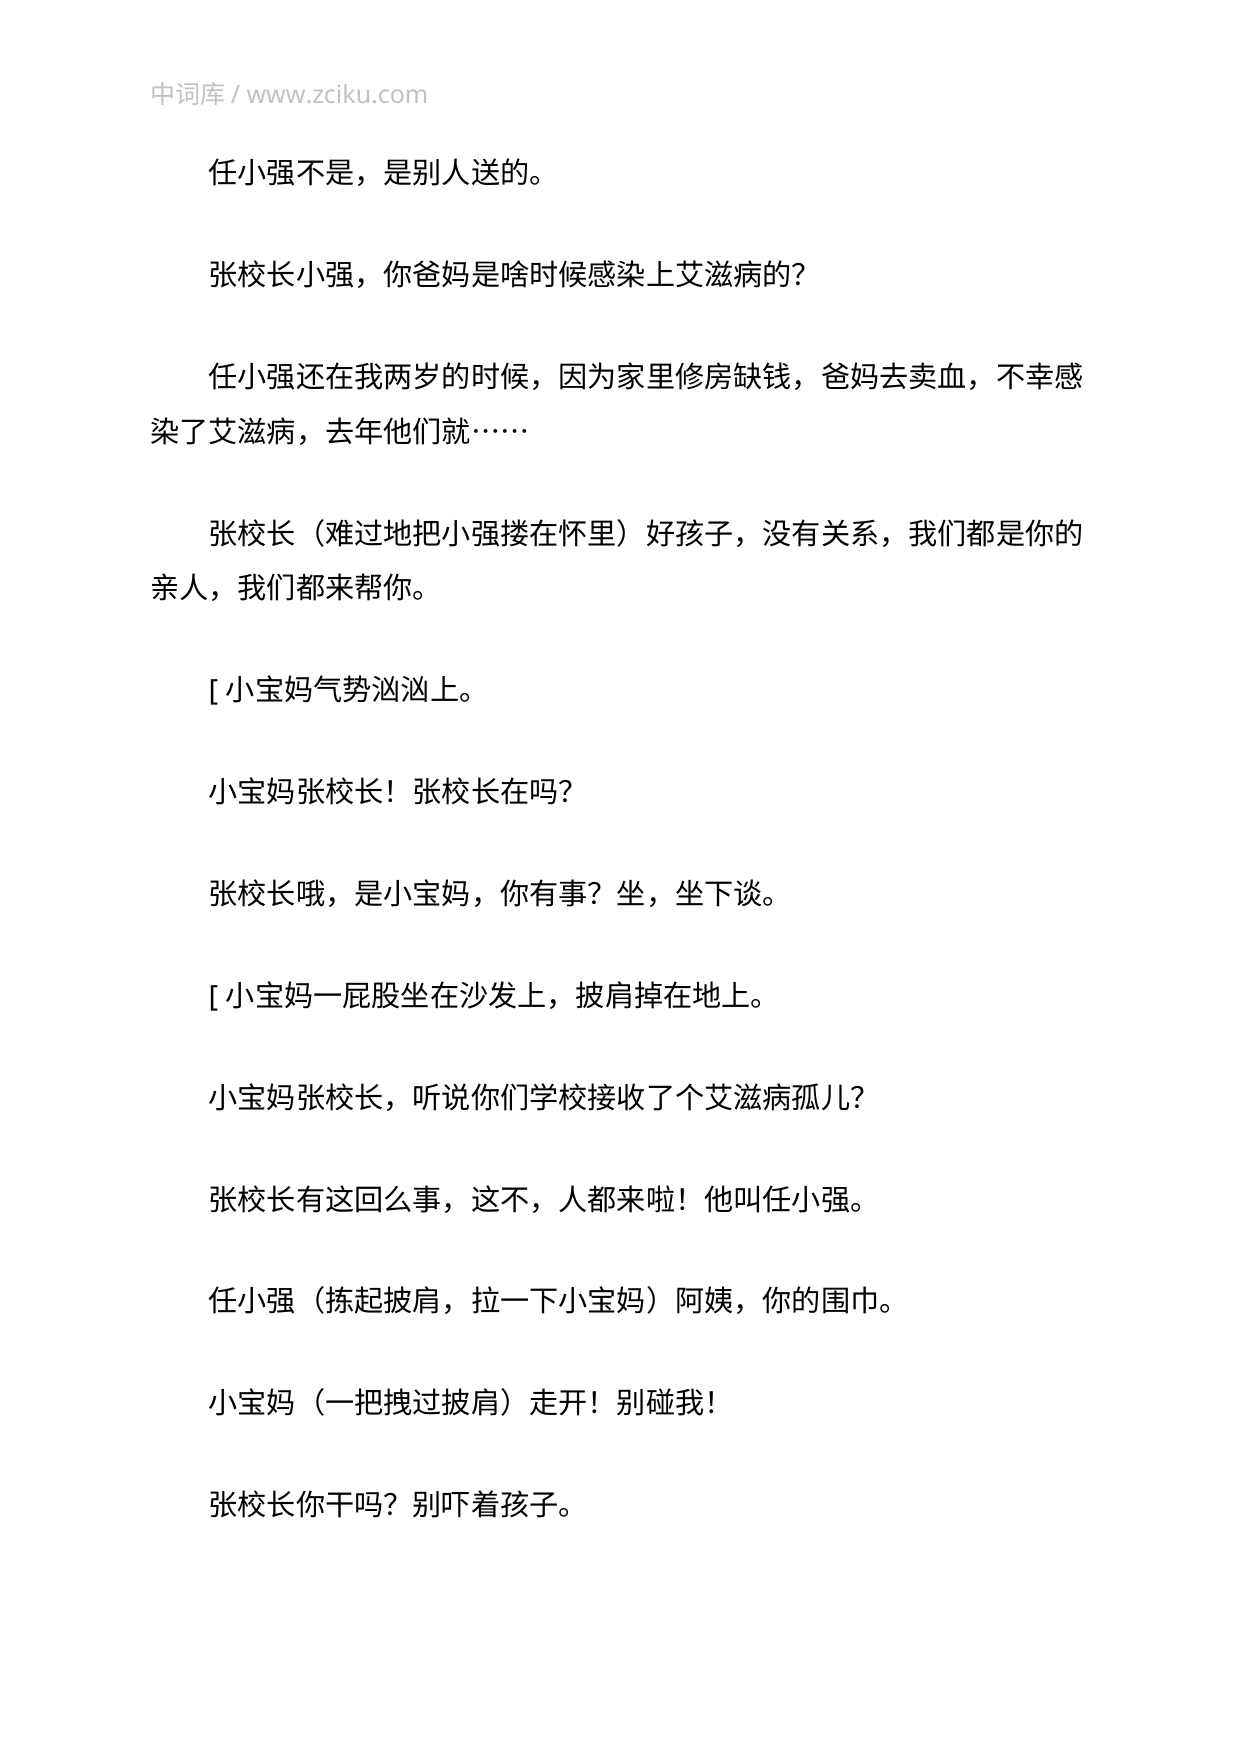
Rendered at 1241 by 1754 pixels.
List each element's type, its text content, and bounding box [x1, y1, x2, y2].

text 张校长小强，你爸妈是啥时候感染上艾滋病的？ [150, 252, 1090, 294]
text 小宝妈张校长！张校长在吗？ [150, 769, 1090, 811]
text 任小强不是，是别人送的。 [150, 150, 1090, 192]
text [ 小宝妈气势汹汹上。 [150, 667, 1090, 709]
text 张校长有这回么事，这不，人都来啦！他叫任小强。 [150, 1176, 1090, 1218]
text 任小强（拣起披肩，拉一下小宝妈）阿姨，你的围巾。 [150, 1278, 1090, 1320]
text 张校长（难过地把小强搂在怀里）好孩子，没有关系，我们都是你的亲人，我们都来帮你。 [150, 510, 1090, 607]
text 张校长哦，是小宝妈，你有事？坐，坐下谈。 [150, 871, 1090, 913]
text 任小强还在我两岁的时候，因为家里修房缺钱，爸妈去卖血，不幸感染了艾滋病，去年他们就…… [150, 353, 1090, 451]
text 张校长你干吗？别吓着孩子。 [150, 1481, 1090, 1524]
text [ 小宝妈一屁股坐在沙发上，披肩掉在地上。 [150, 972, 1090, 1015]
text 小宝妈张校长，听说你们学校接收了个艾滋病孤儿？ [150, 1074, 1090, 1117]
text 小宝妈（一把拽过披肩）走开！别碰我！ [150, 1380, 1090, 1422]
